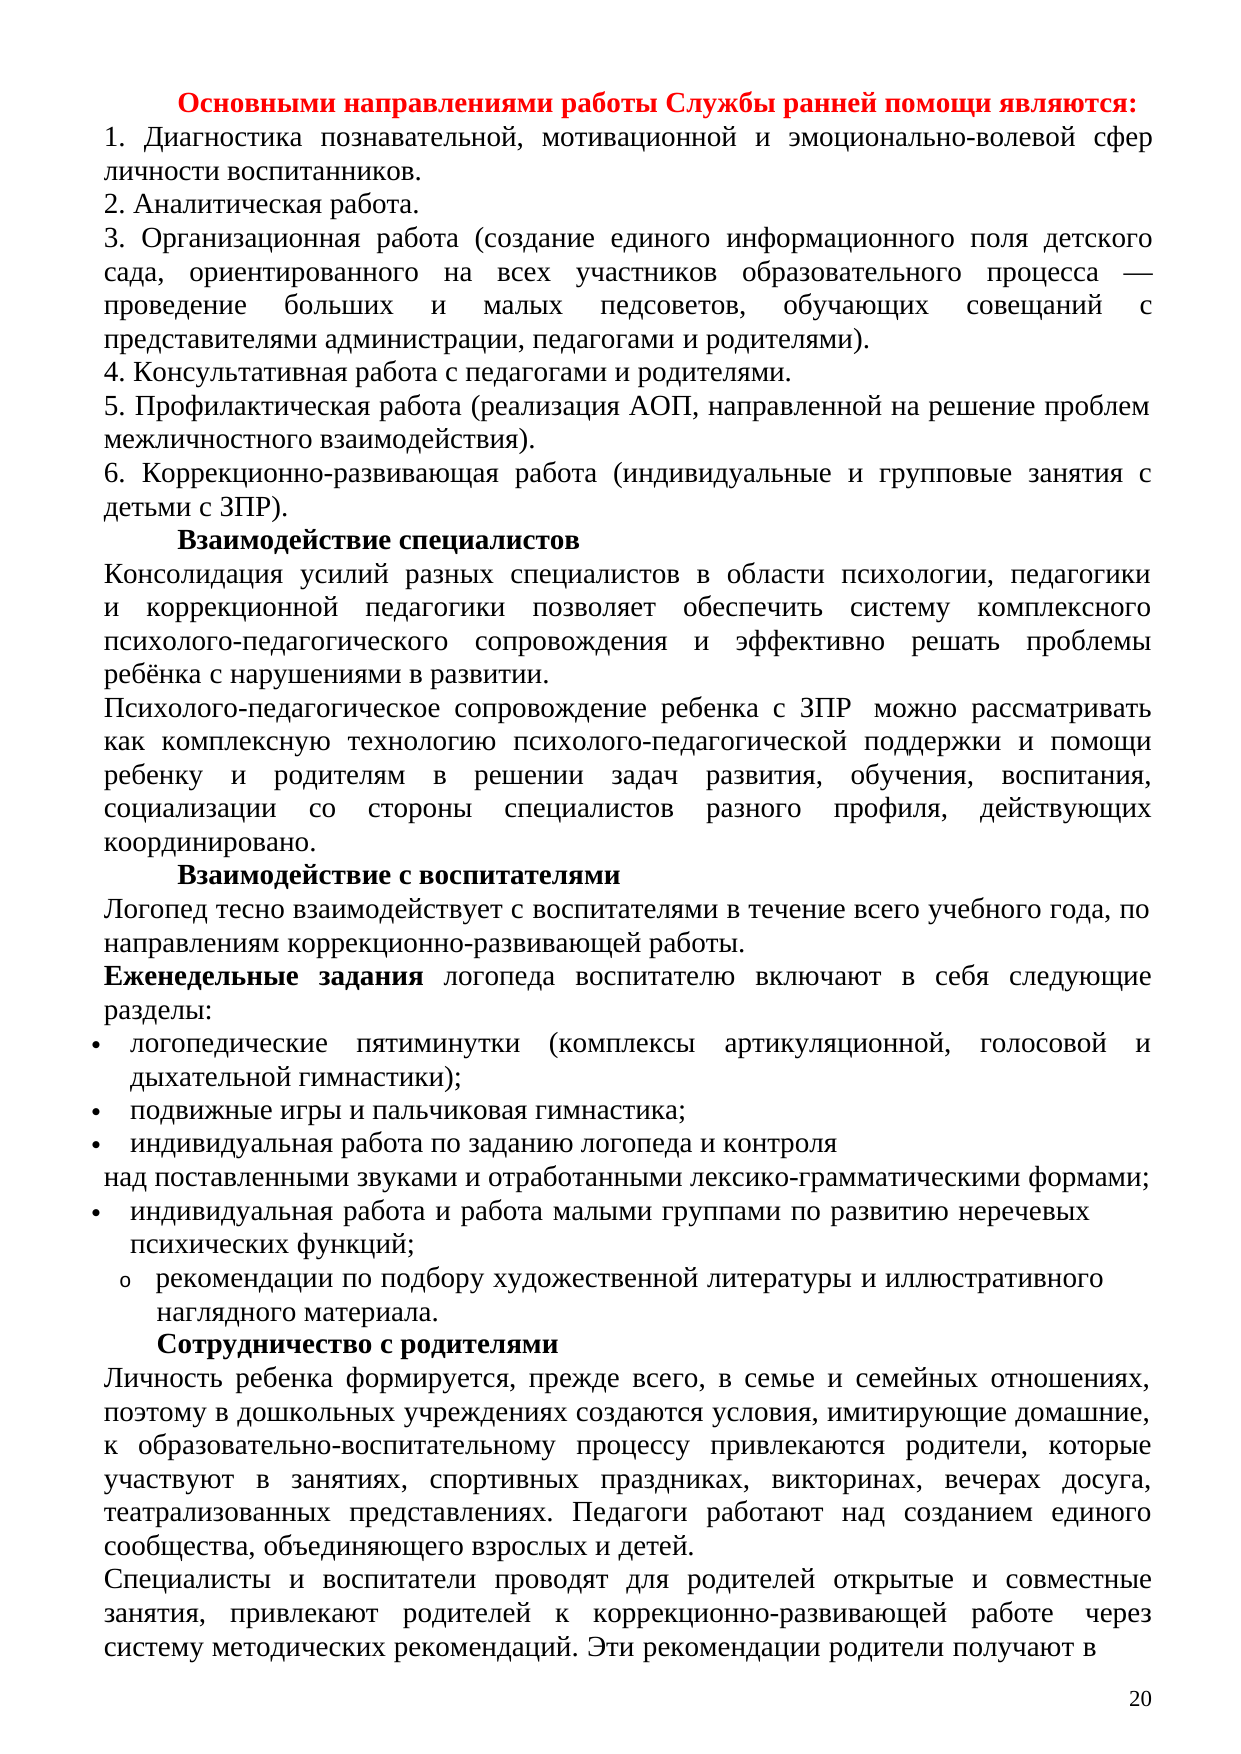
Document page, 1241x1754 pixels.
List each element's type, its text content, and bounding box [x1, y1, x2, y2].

text Специалисты и воспитатели проводят для родителей открытые и совместные занятия, привлекают родителей к коррекционно-развивающей работе через систему методических рекомендаций. Эти рекомендации родители получают в [103, 1562, 1152, 1662]
text Еженедельные задания логопеда воспитателю включают в себя следующие разделы: [103, 958, 1152, 1026]
text над поставленными звуками и отработанными лексико-грамматическими формами; [103, 1159, 1209, 1193]
list Организационная работа (создание единого информационного поля детского сада, ориентированного на всех участников образовательного процесса — проведение больших и малых педсоветов, обучающих совещаний с представителями администрации, педагогами и родителями). [103, 220, 1152, 354]
subtitle Основными направлениями работы Службы ранней помощи являются: [177, 86, 1209, 119]
list Профилактическая работа (реализация АОП, направленной на решение проблем межличностного взаимодействия). [103, 388, 1151, 455]
text Психолого-педагогическое сопровождение ребенка с ЗПР можно рассматривать как комплексную технологию психолого-педагогической поддержки и помощи ребенку и родителям в решении задач развития, обучения, воспитания, социализации со стороны специалистов разного профиля, действующих координировано. [103, 690, 1152, 858]
subtitle Взаимодействие с воспитателями [177, 858, 1209, 891]
text Личность ребенка формируется, прежде всего, в семье и семейных отношениях, поэтому в дошкольных учреждениях создаются условия, имитирующие домашние, к образовательно-воспитательному процессу привлекаются родители, которые участвуют в занятиях, спортивных праздниках, викторинах, вечерах досуга, театрализованных представлениях. Педагоги работают над созданием единого сообщества, объединяющего взрослых и детей. [103, 1360, 1151, 1562]
list Аналитическая работа. [103, 187, 1209, 220]
list индивидуальная работа по заданию логопеда и контроля [92, 1126, 1209, 1159]
text Консолидация усилий разных специалистов в области психологии, педагогики и коррекционной педагогики позволяет обеспечить систему комплексного психолого-педагогического сопровождения и эффективно решать проблемы ребёнка с нарушениями в развитии. [103, 556, 1151, 690]
list Консультативная работа с педагогами и родителями. [103, 354, 1209, 388]
list Коррекционно-развивающая работа (индивидуальные и групповые занятия с детьми с ЗПР). [103, 455, 1152, 522]
text o рекомендации по подбору художественной литературы и иллюстративного наглядного материала. [119, 1260, 1209, 1327]
subtitle Взаимодействие специалистов [177, 522, 1209, 556]
list индивидуальная работа и работа малыми группами по развитию неречевых психических функций; [92, 1193, 1151, 1260]
list подвижные игры и пальчиковая гимнастика; [92, 1093, 1209, 1126]
list Диагностика познавательной, мотивационной и эмоционально-волевой сфер личности воспитанников. [103, 119, 1153, 187]
text Логопед тесно взаимодействует с воспитателями в течение всего учебного года, по направлениям коррекционно-развивающей работы. [103, 891, 1151, 958]
subtitle Сотрудничество с родителями [156, 1327, 1209, 1360]
list логопедические пятиминутки (комплексы артикуляционной, голосовой и дыхательной гимнастики); [92, 1026, 1151, 1093]
